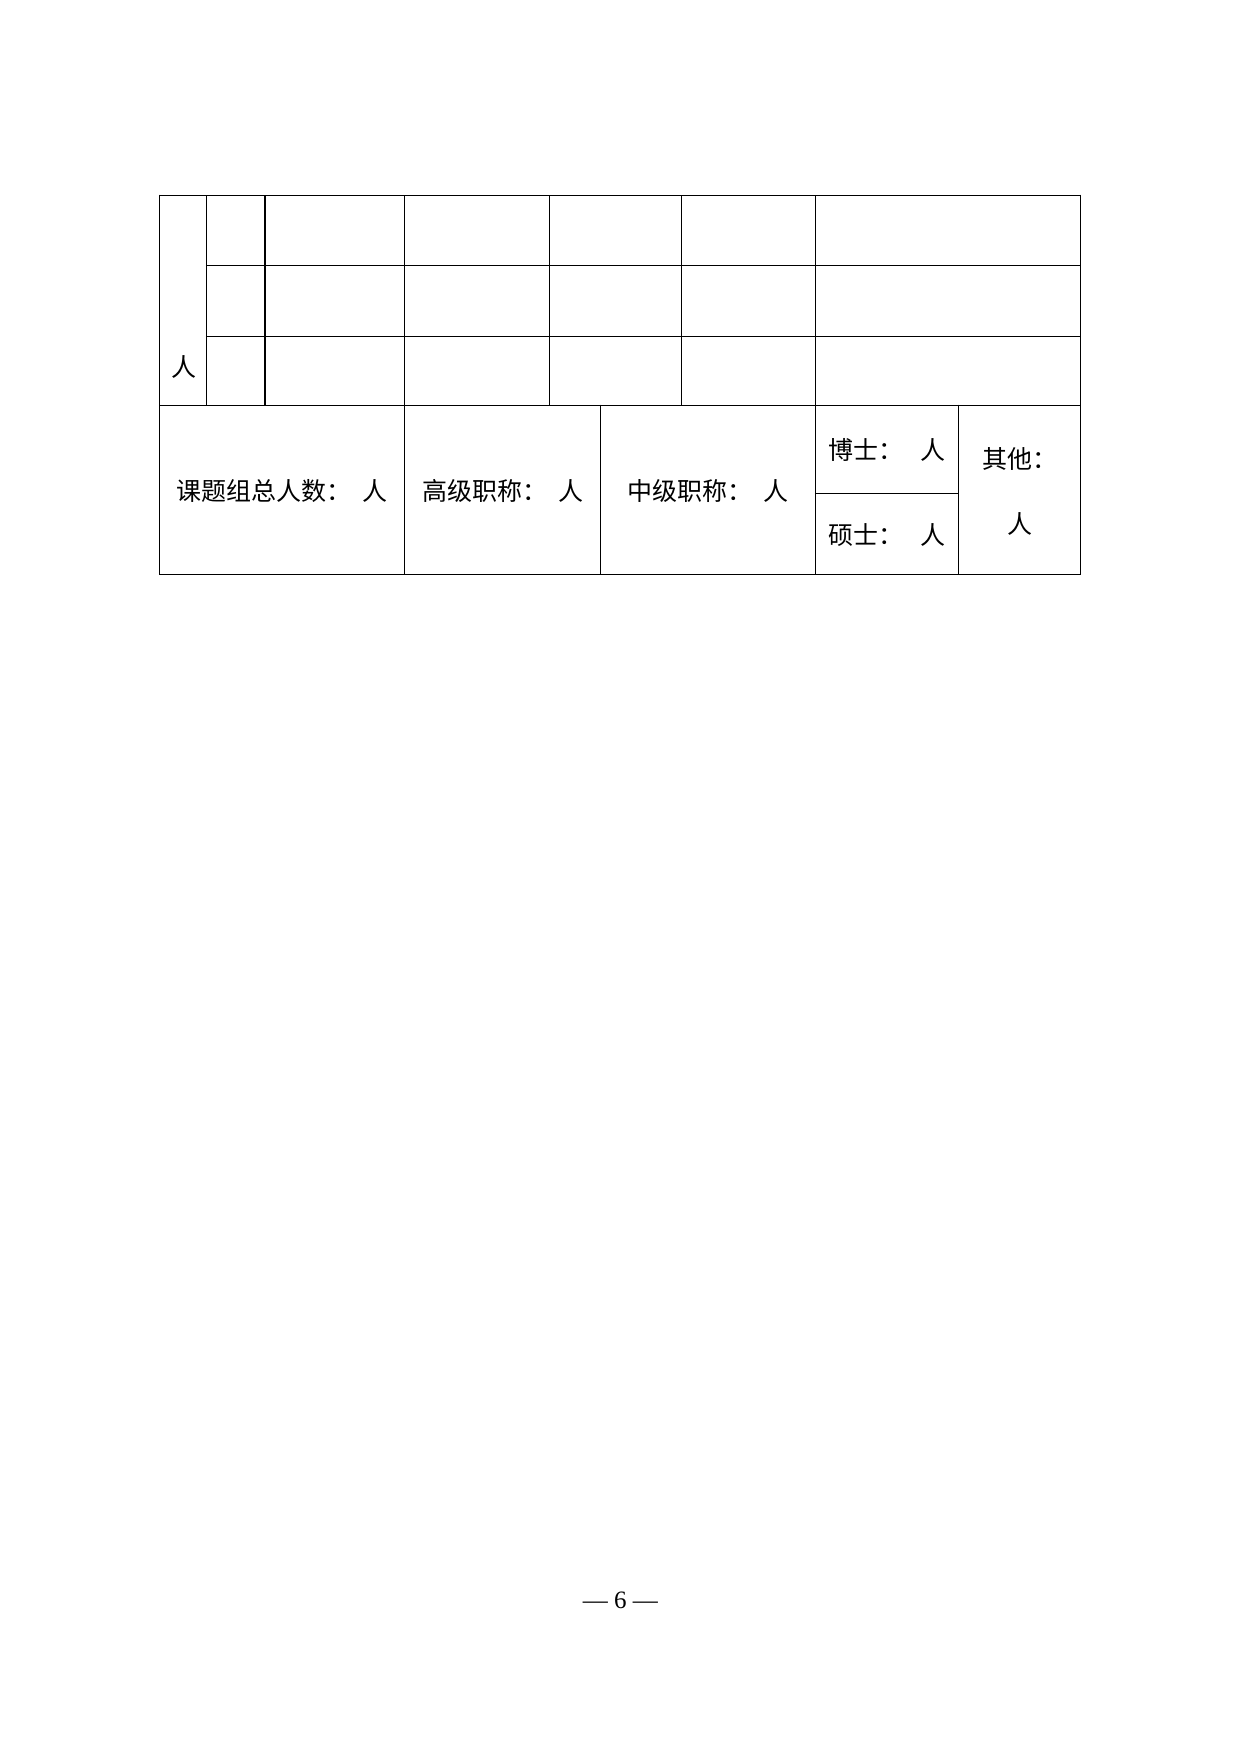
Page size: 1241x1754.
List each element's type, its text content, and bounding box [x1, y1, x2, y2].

table_cell 博士： 人 [816, 406, 958, 492]
table_cell [682, 196, 815, 265]
table_cell [682, 266, 815, 336]
table_cell [816, 337, 1080, 404]
table_cell [207, 196, 264, 265]
table_cell 课题组总人数： 人 [160, 406, 404, 574]
table_cell [405, 266, 549, 336]
table_cell [207, 266, 264, 336]
table_cell 其他： 人 [959, 406, 1080, 574]
table_cell [405, 196, 549, 265]
table_cell [266, 266, 404, 336]
table_cell [266, 337, 404, 404]
table_cell [550, 196, 681, 265]
table_cell [816, 196, 1080, 265]
table_cell [682, 337, 815, 404]
table_cell [816, 266, 1080, 336]
table_cell [550, 337, 681, 404]
table_cell [266, 196, 404, 265]
table_cell [207, 337, 264, 404]
table_cell [550, 266, 681, 336]
table_cell 中级职称： 人 [601, 406, 815, 574]
table_cell 硕士： 人 [816, 494, 958, 574]
table_cell 高级职称： 人 [405, 406, 600, 574]
table_cell [405, 337, 549, 404]
